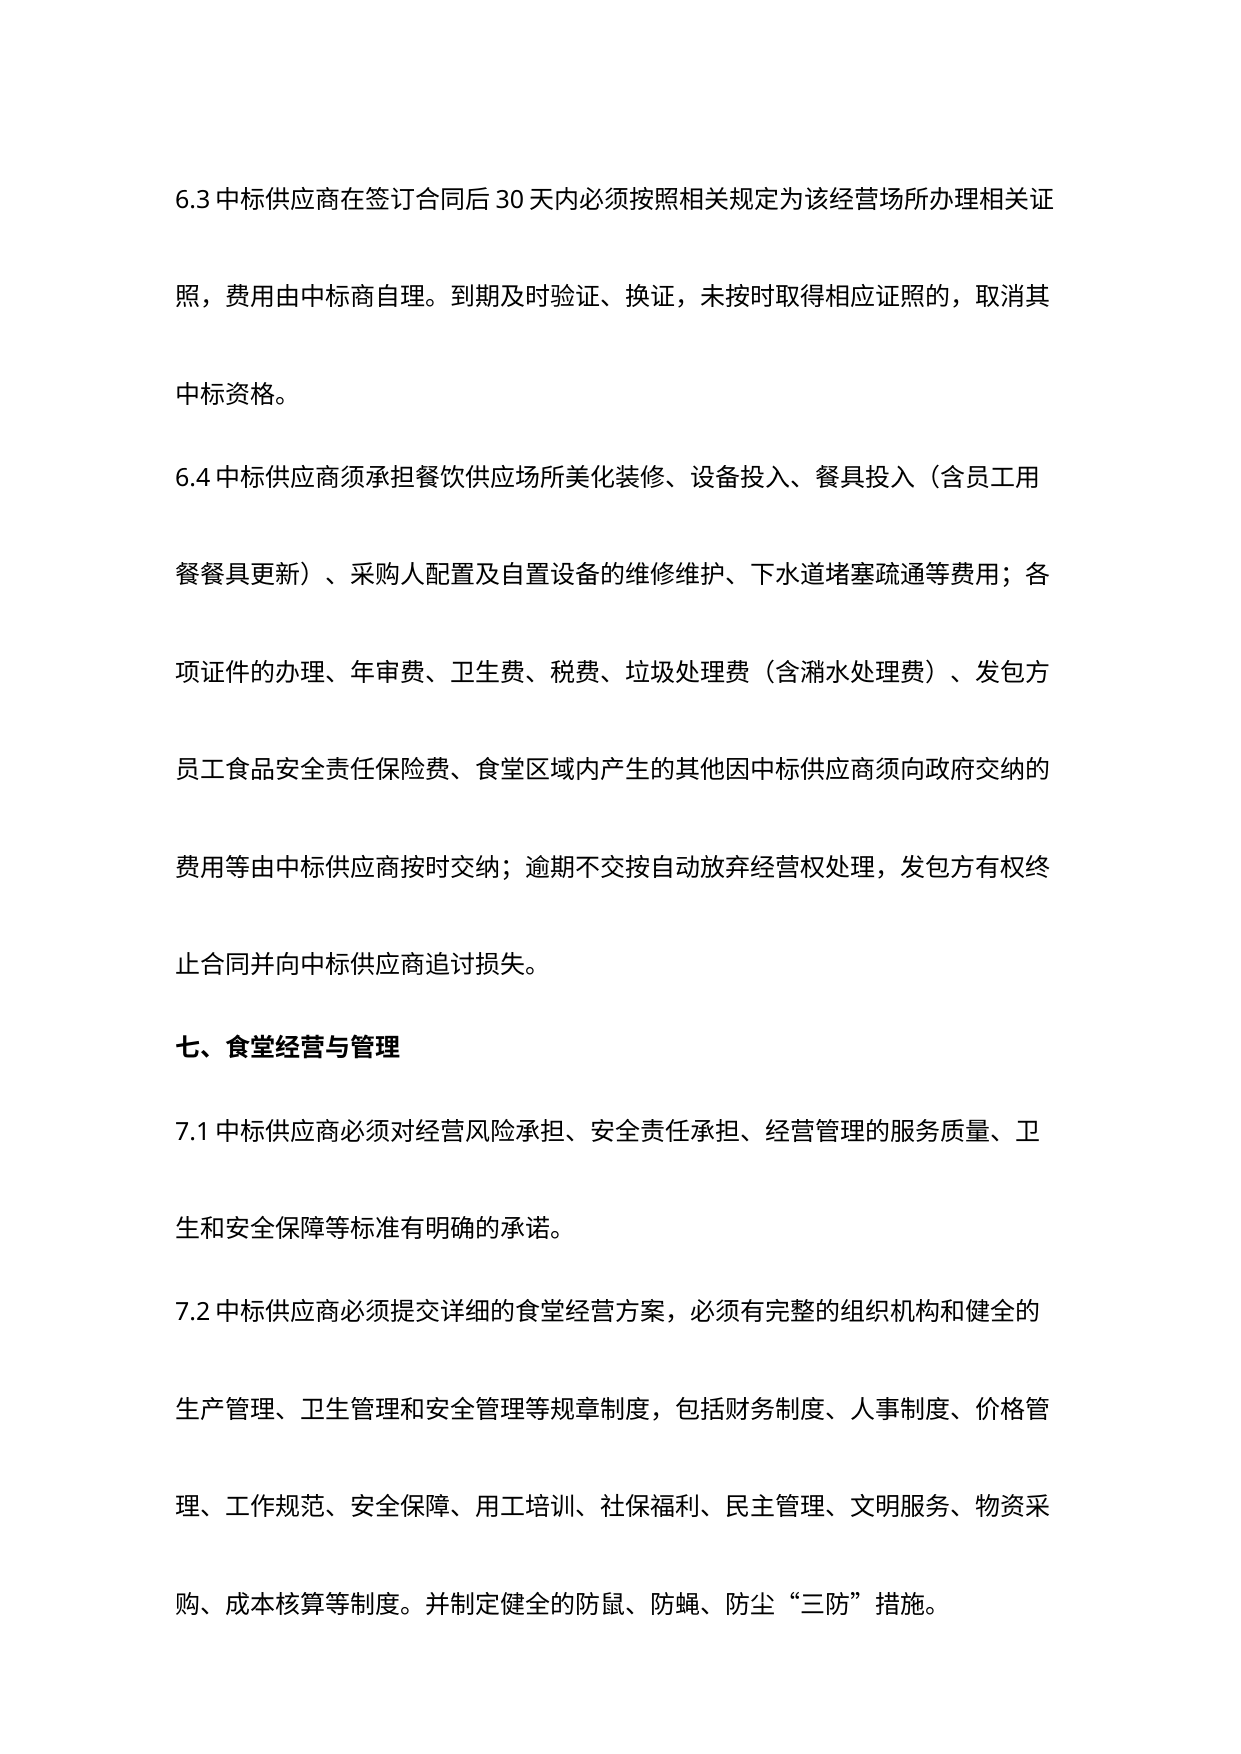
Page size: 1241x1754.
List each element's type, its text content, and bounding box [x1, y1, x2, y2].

text 七、食堂经营与管理 [175, 1013, 1065, 1078]
text 7.2中标供应商必须提交详细的食堂经营方案，必须有完整的组织机构和健全的生产管理、卫生管理和安全管理等规章制度，包括财务制度、人事制度、价格管理、工作规范、安全保障、用工培训、社保福利、民主管理、文明服务、物资采购、成本核算等制度。并制定健全的防鼠、防蝇、防尘“三防”措施。 [175, 1277, 1065, 1635]
text 7.1中标供应商必须对经营风险承担、安全责任承担、经营管理的服务质量、卫生和安全保障等标准有明确的承诺。 [175, 1097, 1065, 1259]
text 6.4中标供应商须承担餐饮供应场所美化装修、设备投入、餐具投入（含员工用餐餐具更新）、采购人配置及自置设备的维修维护、下水道堵塞疏通等费用；各项证件的办理、年审费、卫生费、税费、垃圾处理费（含潲水处理费）、发包方员工食品安全责任保险费、食堂区域内产生的其他因中标供应商须向政府交纳的费用等由中标供应商按时交纳；逾期不交按自动放弃经营权处理，发包方有权终止合同并向中标供应商追讨损失。 [175, 443, 1065, 995]
text 6.3中标供应商在签订合同后30天内必须按照相关规定为该经营场所办理相关证照，费用由中标商自理。到期及时验证、换证，未按时取得相应证照的，取消其中标资格。 [175, 165, 1065, 425]
